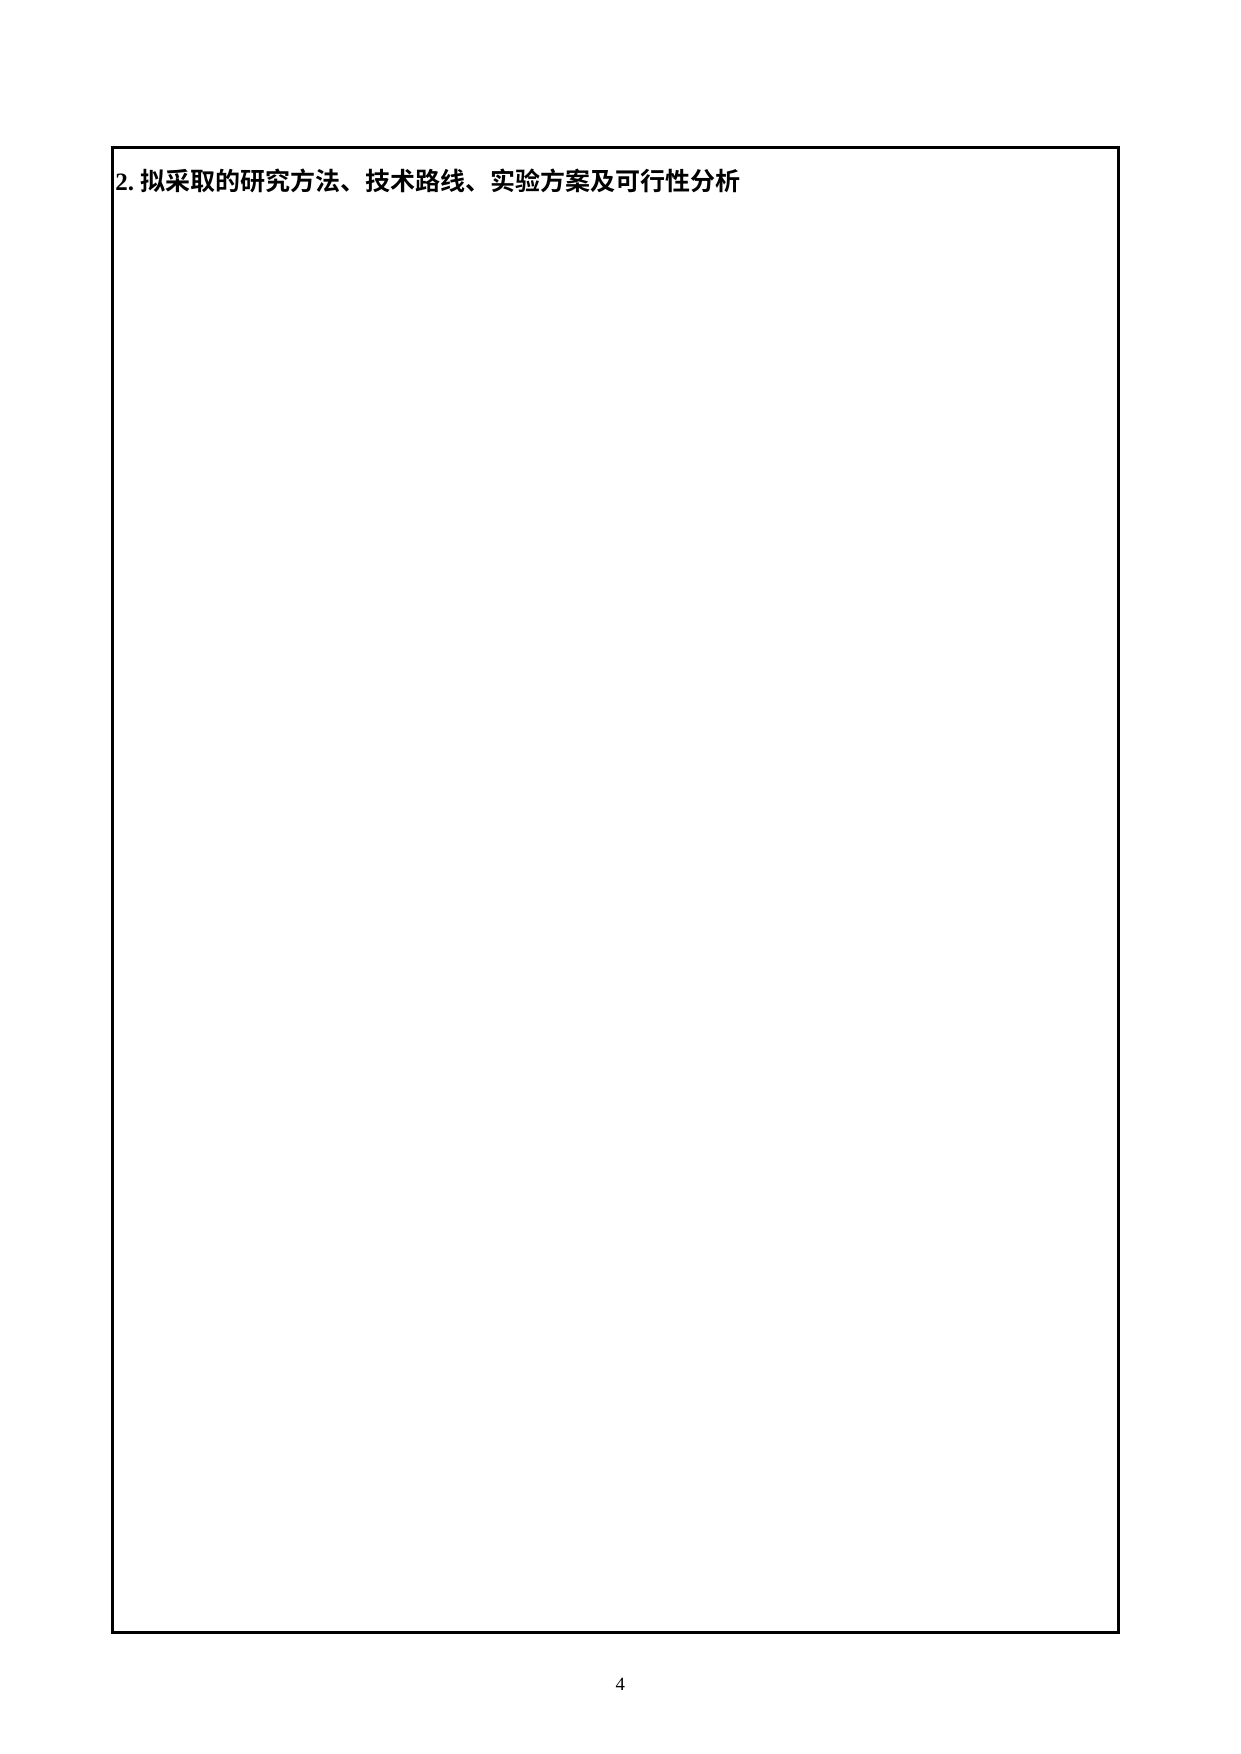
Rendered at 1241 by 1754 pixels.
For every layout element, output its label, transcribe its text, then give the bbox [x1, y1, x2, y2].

table_header 2. 拟采取的研究方法、技术路线、实验方案及可行性分析 [114, 149, 1117, 1631]
